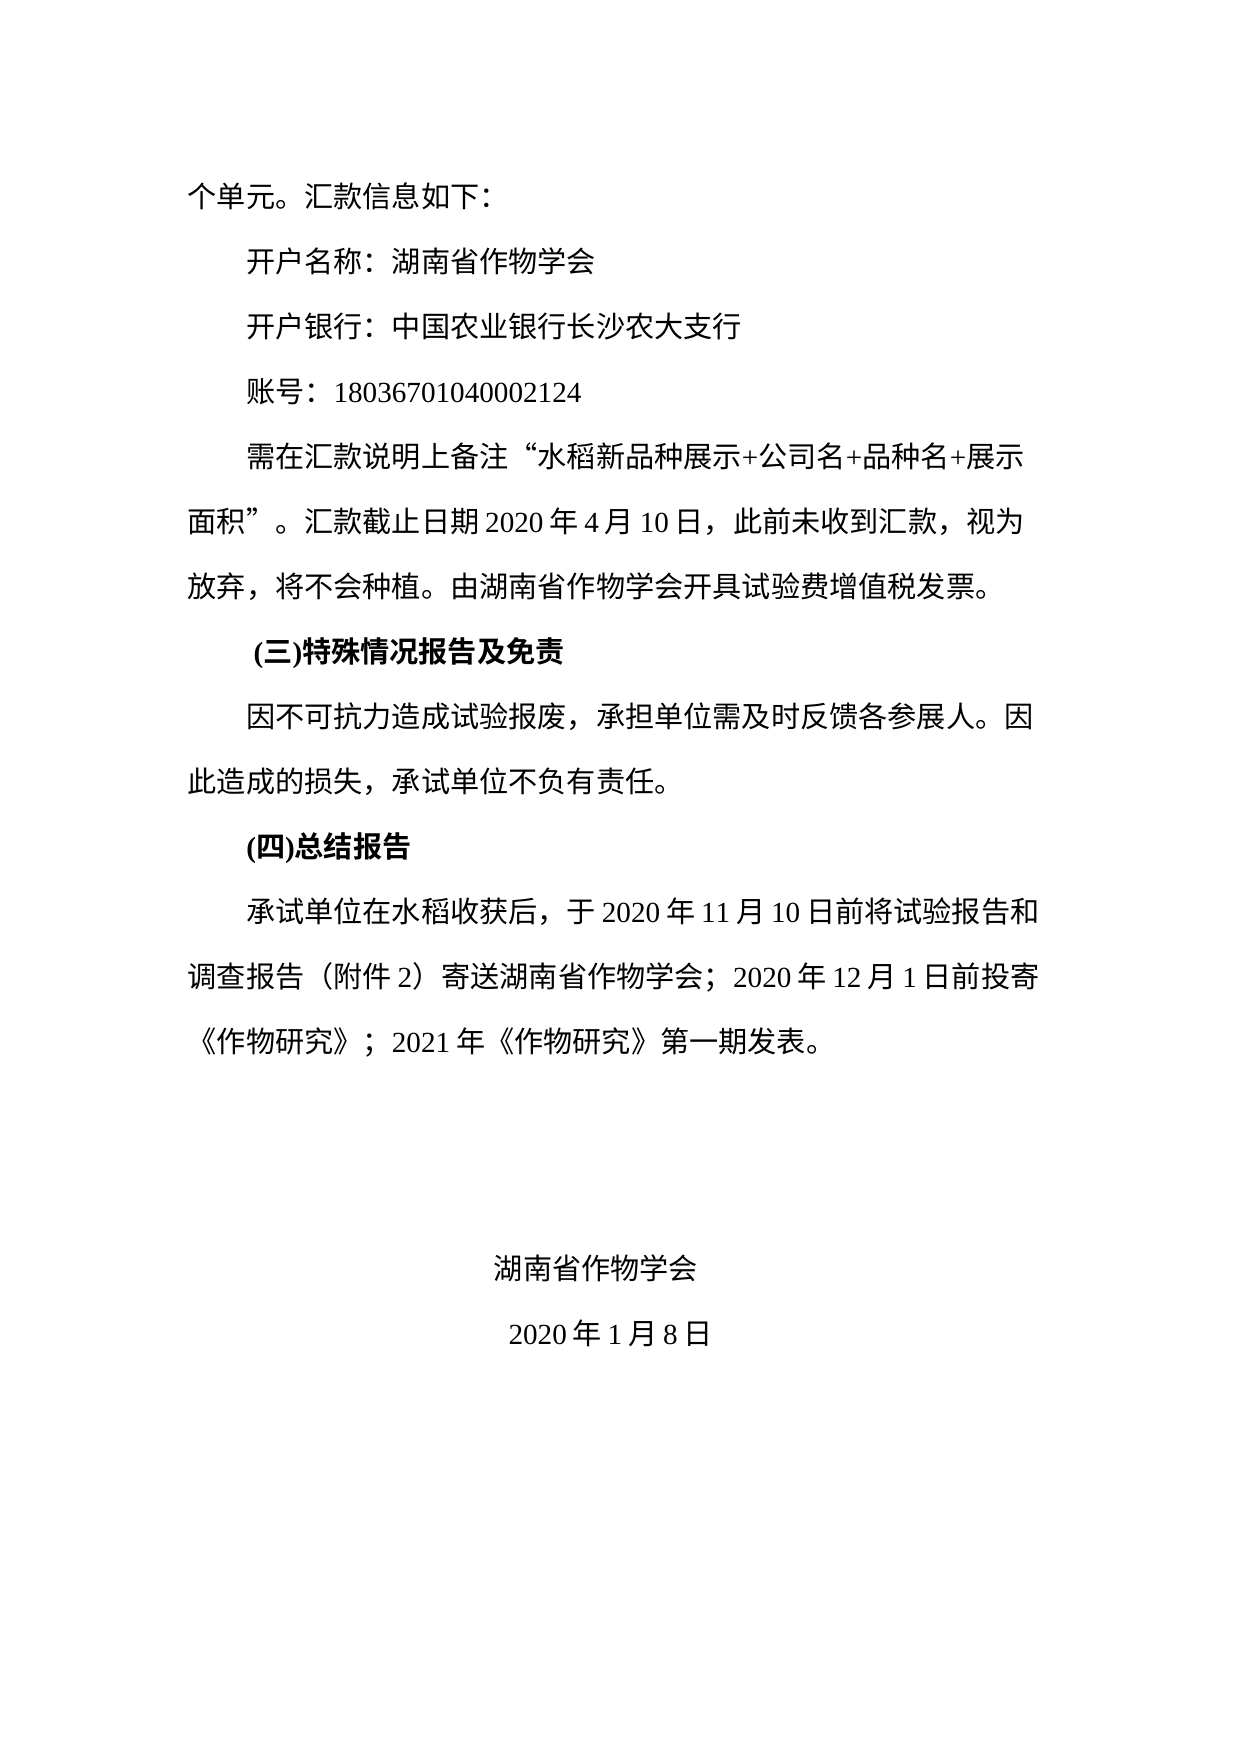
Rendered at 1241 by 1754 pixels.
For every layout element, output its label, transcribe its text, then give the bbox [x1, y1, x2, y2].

text 2020年1月8日 [187, 1299, 1053, 1364]
text 需在汇款说明上备注“水稻新品种展示+公司名+品种名+展示面积”。汇款截止日期2020年4月10日，此前未收到汇款，视为放弃，将不会种植。由湖南省作物学会开具试验费增值税发票。 [187, 422, 1053, 617]
text 湖南省作物学会 [187, 1234, 1053, 1299]
text (三)特殊情况报告及免责 [187, 617, 1053, 682]
text 因不可抗力造成试验报废，承担单位需及时反馈各参展人。因此造成的损失，承试单位不负有责任。 [187, 682, 1053, 812]
text 账号：18036701040002124 [187, 357, 1053, 422]
text (四)总结报告 [187, 812, 1053, 877]
text 承试单位在水稻收获后，于2020年11月10日前将试验报告和调查报告（附件2）寄送湖南省作物学会；2020年12月1日前投寄《作物研究》；2021年《作物研究》第一期发表。 [187, 877, 1053, 1072]
text 开户名称：湖南省作物学会 [187, 227, 1053, 292]
text 开户银行：中国农业银行长沙农大支行 [187, 292, 1053, 357]
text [187, 162, 1053, 227]
